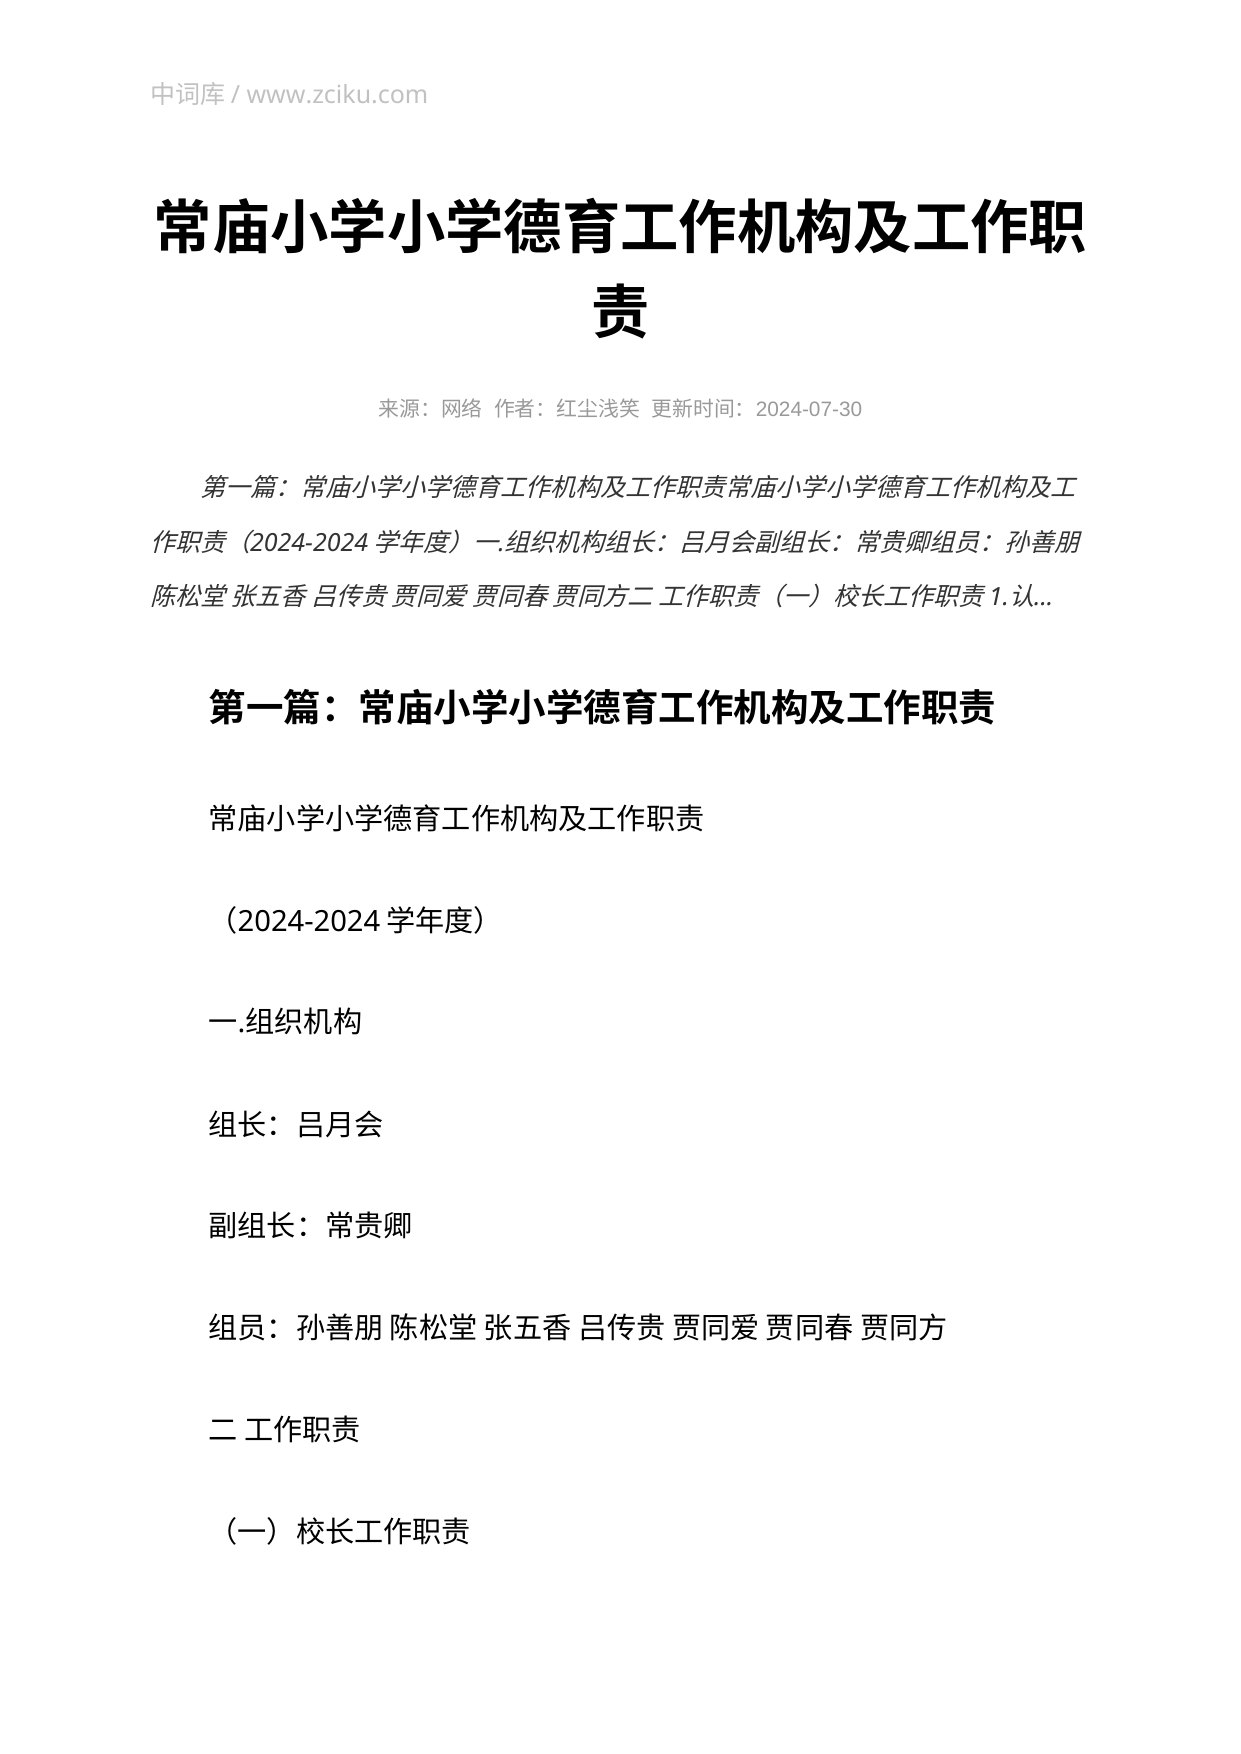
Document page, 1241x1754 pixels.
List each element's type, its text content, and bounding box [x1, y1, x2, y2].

text 来源：网络 作者：红尘浅笑 更新时间：2024-07-30 [150, 397, 1090, 421]
text 第一篇：常庙小学小学德育工作机构及工作职责常庙小学小学德育工作机构及工作职责（2024-2024学年度）一.组织机构组长：吕月会副组长：常贵卿组员：孙善朋 陈松堂 张五香 吕传贵 贾同爱 贾同春 贾同方二 工作职责（一）校长工作职责1.认... [150, 468, 1090, 613]
subtitle 常庙小学小学德育工作机构及工作职责 [150, 181, 1090, 350]
text 第一篇：常庙小学小学德育工作机构及工作职责 [150, 678, 1090, 732]
text 一.组织机构 [150, 999, 1090, 1041]
text 副组长：常贵卿 [150, 1203, 1090, 1245]
text （一）校长工作职责 [150, 1508, 1090, 1550]
text （2024-2024学年度） [150, 897, 1090, 939]
text 组长：吕月会 [150, 1101, 1090, 1143]
text 二 工作职责 [150, 1406, 1090, 1449]
text 常庙小学小学德育工作机构及工作职责 [150, 795, 1090, 838]
text 组员：孙善朋 陈松堂 张五香 吕传贵 贾同爱 贾同春 贾同方 [150, 1304, 1090, 1347]
